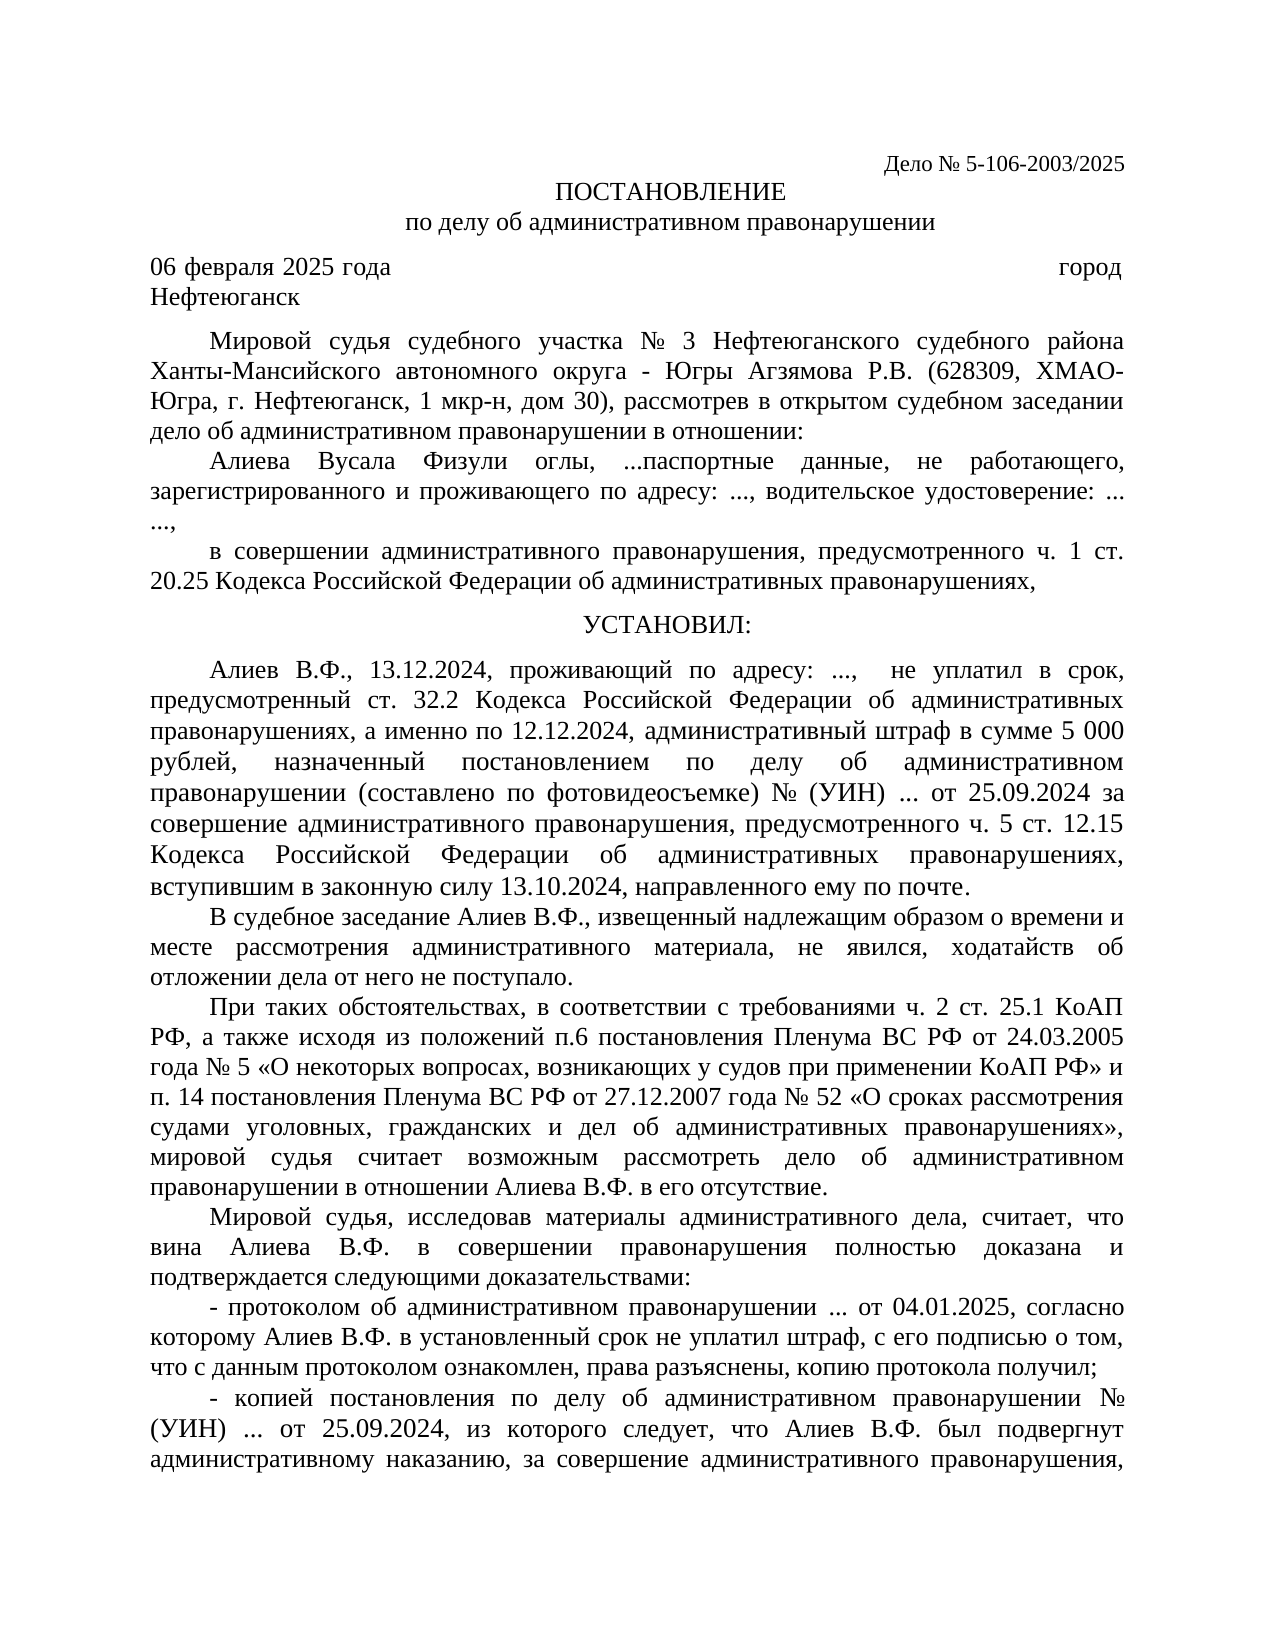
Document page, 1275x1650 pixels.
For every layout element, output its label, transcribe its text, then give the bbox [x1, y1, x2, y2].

text При таких обстоятельствах, в соответствии с требованиями ч. 2 ст. 25.1 КоАП РФ, а также исходя из положений п.6 постановления Пленума ВС РФ от 24.03.2005 года № 5 «О некоторых вопросах, возникающих у судов при применении КоАП РФ» и п. 14 постановления Пленума ВС РФ от 27.12.2007 года № 52 «О сроках рассмотрения судами уголовных, гражданских и дел об административных правонарушениях», мировой судья считает возможным рассмотреть дело об административном правонарушении в отношении Алиева В.Ф. в его отсутствие. [150, 991, 1125, 1201]
text УСТАНОВИЛ: [150, 609, 1125, 639]
text 06 февраля 2025 года город Нефтеюганск [150, 251, 1125, 311]
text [150, 1381, 1125, 1473]
text ПОСТАНОВЛЕНИЕ [150, 176, 1125, 206]
text Алиева Вусала Физули оглы, ...паспортные данные, не работающего, зарегистрированного и проживающего по адресу: ..., водительское удостоверение: ... ..., [150, 445, 1125, 535]
text в совершении административного правонарушения, предусмотренного ч. 1 ст. 20.25 Кодекса Российской Федерации об административных правонарушениях, [150, 535, 1125, 595]
text Дело № 5-106-2003/2025 [150, 150, 1125, 176]
text Мировой судья, исследовав материалы административного дела, считает, что вина Алиева В.Ф. в совершении правонарушения полностью доказана и подтверждается следующими доказательствами: [150, 1201, 1125, 1291]
text Алиев В.Ф., 13.12.2024, проживающий по адресу: ..., не уплатил в срок, предусмотренный ст. 32.2 Кодекса Российской Федерации об административных правонарушениях, а именно по 12.12.2024, административный штраф в сумме 5 000 рублей, назначенный постановлением по делу об административном правонарушении (составлено по фотовидеосъемке) № (УИН) ... от 25.09.2024 за совершение административного правонарушения, предусмотренного ч. 5 ст. 12.15 Кодекса Российской Федерации об административных правонарушениях, вступившим в законную силу 13.10.2024, направленного ему по почте. [150, 654, 1125, 901]
text по делу об административном правонарушении [150, 206, 1125, 236]
text В судебное заседание Алиев В.Ф., извещенный надлежащим образом о времени и месте рассмотрения административного материала, не явился, ходатайств об отложении дела от него не поступало. [150, 901, 1125, 991]
text - протоколом об административном правонарушении ... от 04.01.2025, согласно которому Алиев В.Ф. в установленный срок не уплатил штраф, с его подписью о том, что с данным протоколом ознакомлен, права разъяснены, копию протокола получил; [150, 1291, 1125, 1381]
text Мировой судья судебного участка № 3 Нефтеюганского судебного района Ханты-Мансийского автономного округа - Югры Агзямова Р.В. (628309, ХМАО-Югра, г. Нефтеюганск, 1 мкр-н, дом 30), рассмотрев в открытом судебном заседании дело об административном правонарушении в отношении: [150, 325, 1125, 445]
